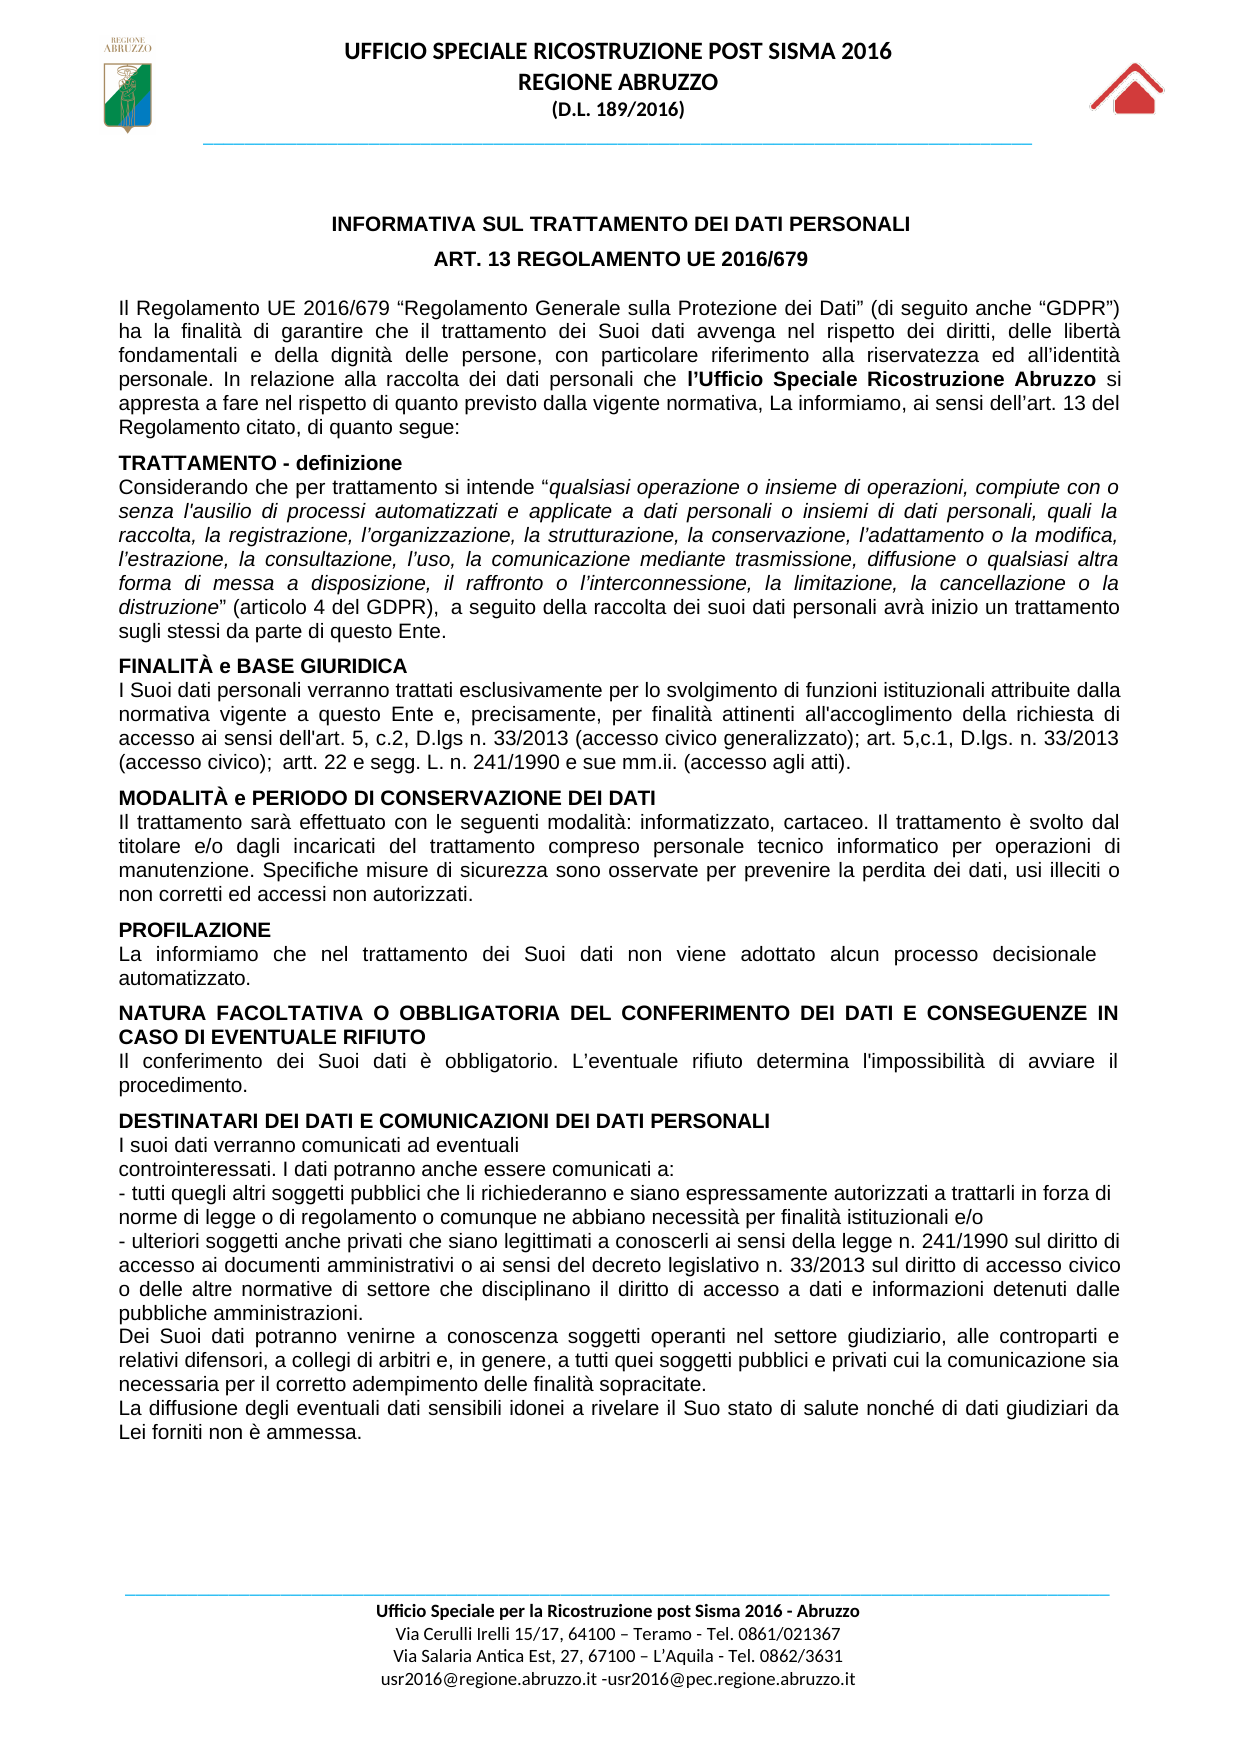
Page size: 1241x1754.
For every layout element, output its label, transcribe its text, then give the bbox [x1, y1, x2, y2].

subtitle DESTINATARI DEI DATI E COMUNICAZIONI DEI DATI PERSONALI [118, 1109, 1134, 1133]
text Il conferimento dei Suoi dati è obbligatorio. L’eventuale rifiuto determina l'impossibilità di avviare il procedimento. [118, 1049, 1134, 1097]
list ulteriori soggetti anche privati che siano legittimati a conoscerli ai sensi della legge n. 241/1990 sul diritto di accesso ai documenti amministrativi o ai sensi del decreto legislativo n. 33/2013 sul diritto di accesso civico o delle altre normative di settore che disciplinano il diritto di accesso a dati e informazioni detenuti dalle pubbliche amministrazioni. [118, 1228, 1122, 1324]
text Il Regolamento UE 2016/679 “Regolamento Generale sulla Protezione dei Dati” (di seguito anche “GDPR”) ha la finalità di garantire che il trattamento dei Suoi dati avvenga nel rispetto dei diritti, delle libertà fondamentali e della dignità delle persone, con particolare riferimento alla riservatezza ed all’identità personale. In relazione alla raccolta dei dati personali che l’Ufficio Speciale Ricostruzione Abruzzo si appresta a fare nel rispetto di quanto previsto dalla vigente normativa, La informiamo, ai sensi dell’art. 13 del Regolamento citato, di quanto segue: [118, 295, 1122, 439]
subtitle INFORMATIVA SUL TRATTAMENTO DEI DATI PERSONALI ART. 13 REGOLAMENTO UE 2016/679 [331, 211, 952, 271]
text Considerando che per trattamento si intende “qualsiasi operazione o insieme di operazioni, compiute con o senza l'ausilio di processi automatizzati e applicate a dati personali o insiemi di dati personali, quali la raccolta, la registrazione, l’organizzazione, la strutturazione, la conservazione, l’adattamento o la modifica, l’estrazione, la consultazione, l’uso, la comunicazione mediante trasmissione, diffusione o qualsiasi altra forma di messa a disposizione, il raffronto o l’interconnessione, la limitazione, la cancellazione o la distruzione” (articolo 4 del GDPR), a seguito della raccolta dei suoi dati personali avrà inizio un trattamento sugli stessi da parte di questo Ente. [118, 475, 1122, 642]
picture [98, 35, 157, 135]
text I Suoi dati personali verranno trattati esclusivamente per lo svolgimento di funzioni istituzionali attribuite dalla normativa vigente a questo Ente e, precisamente, per finalità attinenti all'accoglimento della richiesta di accesso ai sensi dell'art. 5, c.2, D.lgs n. 33/2013 (accesso civico generalizzato); art. 5,c.1, D.lgs. n. 33/2013 (accesso civico); artt. 22 e segg. L. n. 241/1990 e sue mm.ii. (accesso agli atti). [118, 678, 1122, 774]
picture [1088, 62, 1174, 121]
text I suoi dati verranno comunicati ad eventuali controinteressati. I dati potranno anche essere comunicati a: [118, 1133, 683, 1181]
subtitle MODALITÀ e PERIODO DI CONSERVAZIONE DEI DATI [118, 786, 1134, 810]
text Dei Suoi dati potranno venirne a conoscenza soggetti operanti nel settore giudiziario, alle controparti e relativi difensori, a collegi di arbitri e, in genere, a tutti quei soggetti pubblici e privati cui la comunicazione sia necessaria per il corretto adempimento delle finalità sopracitate. [118, 1324, 1121, 1396]
text La diffusione degli eventuali dati sensibili idonei a rivelare il Suo stato di salute nonché di dati giudiziari da Lei forniti non è ammessa. [118, 1396, 1121, 1444]
subtitle NATURA FACOLTATIVA O OBBLIGATORIA DEL CONFERIMENTO DEI DATI E CONSEGUENZE IN CASO DI EVENTUALE RIFIUTO [118, 1001, 1134, 1049]
subtitle FINALITÀ e BASE GIURIDICA [118, 654, 1134, 678]
subtitle PROFILAZIONE [118, 917, 1134, 941]
subtitle TRATTAMENTO - definizione [118, 451, 1134, 475]
list tutti quegli altri soggetti pubblici che li richiederanno e siano espressamente autorizzati a trattarli in forza di norme di legge o di regolamento o comunque ne abbiano necessità per finalità istituzionali e/o [118, 1181, 1121, 1228]
text Il trattamento sarà effettuato con le seguenti modalità: informatizzato, cartaceo. Il trattamento è svolto dal titolare e/o dagli incaricati del trattamento compreso personale tecnico informatico per operazioni di manutenzione. Specifiche misure di sicurezza sono osservate per prevenire la perdita dei dati, usi illeciti o non corretti ed accessi non autorizzati. [118, 810, 1122, 906]
text La informiamo che nel trattamento dei Suoi dati non viene adottato alcun processo decisionale automatizzato. [118, 941, 1108, 989]
